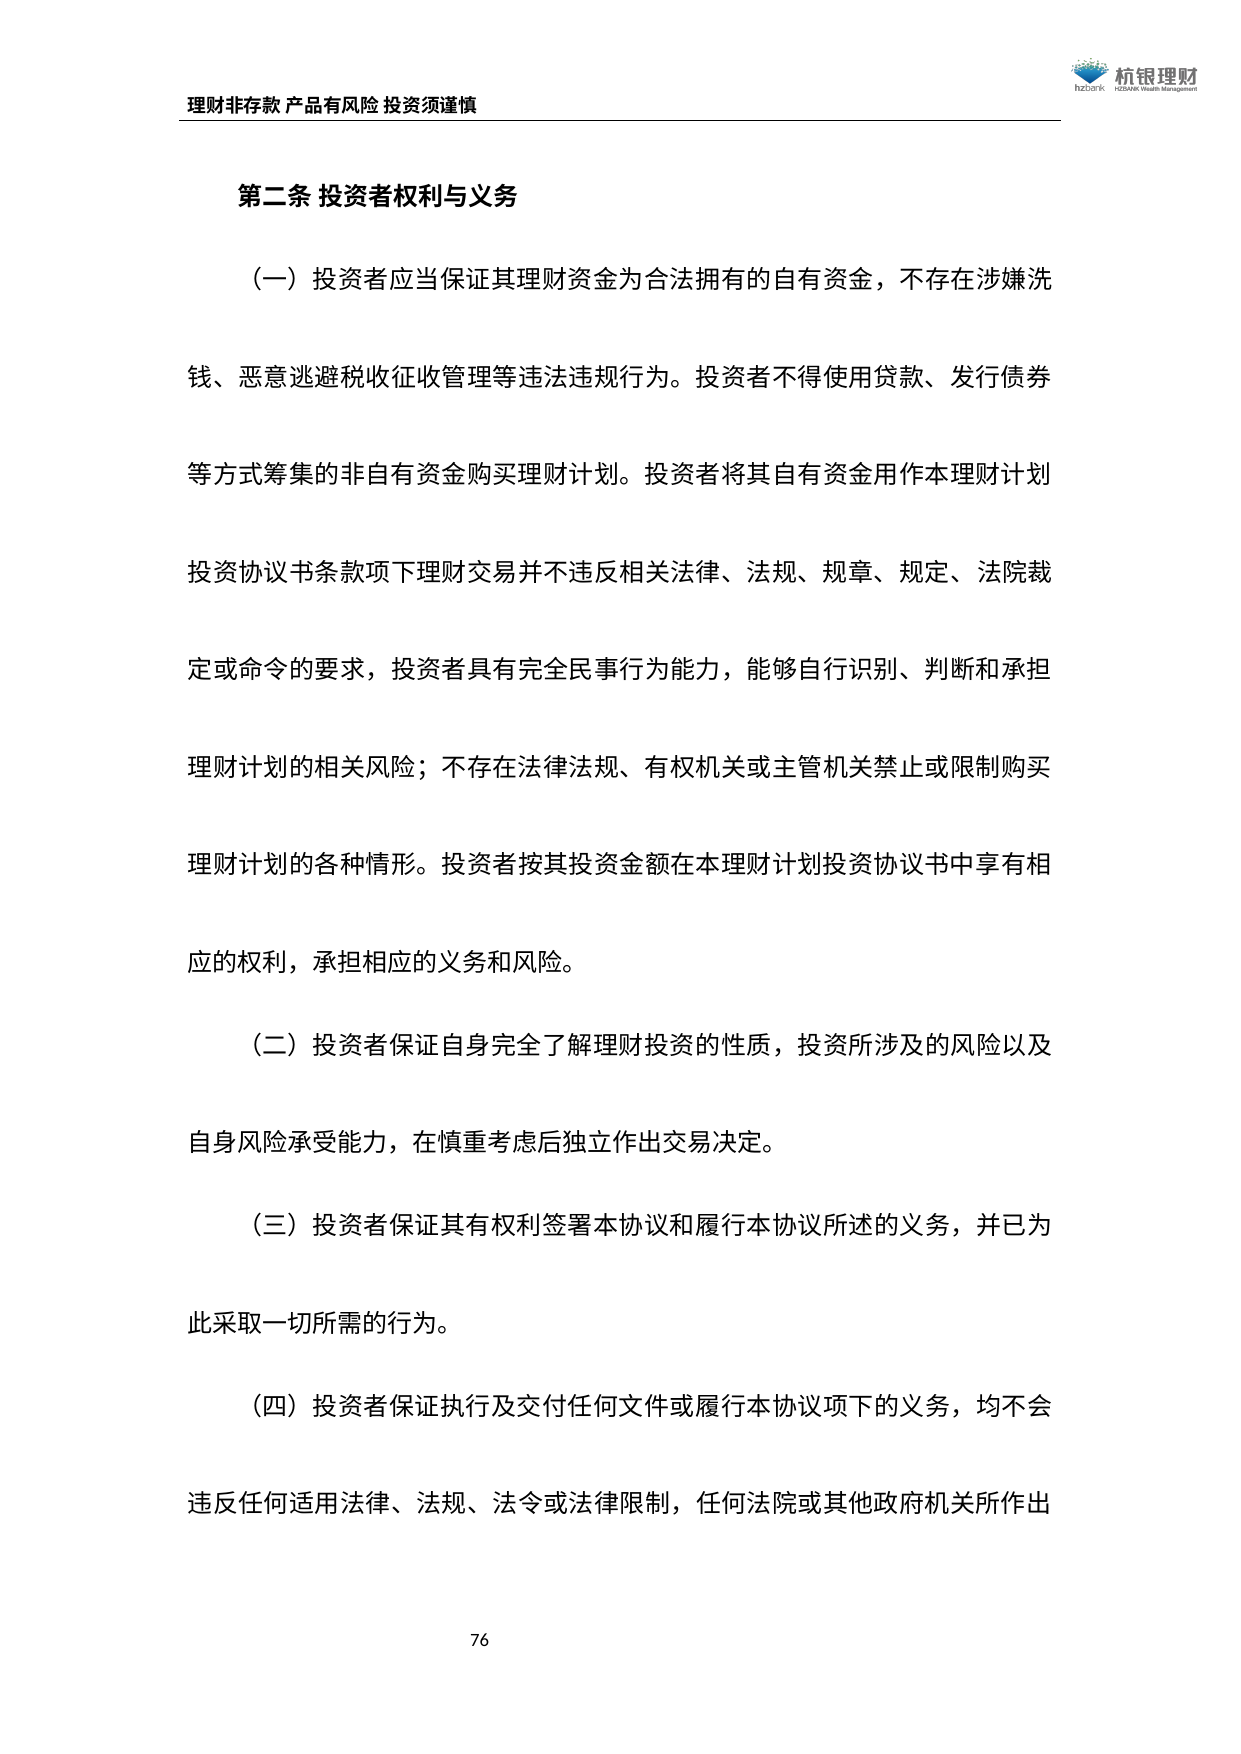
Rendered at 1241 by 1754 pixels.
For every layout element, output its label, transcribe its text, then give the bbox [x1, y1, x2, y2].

list 投资者权利与义务 [187, 162, 1053, 227]
list 投资者应当保证其理财资金为合法拥有的自有资金，不存在涉嫌洗钱、恶意逃避税收征收管理等违法违规行为。投资者不得使用贷款、发行债券等方式筹集的非自有资金购买理财计划。投资者将其自有资金用作本理财计划投资协议书条款项下理财交易并不违反相关法律、法规、规章、规定、法院裁定或命令的要求，投资者具有完全民事行为能力，能够自行识别、判断和承担理财计划的相关风险；不存在法律法规、有权机关或主管机关禁止或限制购买理财计划的各种情形。投资者按其投资金额在本理财计划投资协议书中享有相应的权利，承担相应的义务和风险。 [187, 245, 1053, 993]
list 投资者保证其有权利签署本协议和履行本协议所述的义务，并已为此采取一切所需的行为。 [187, 1191, 1053, 1354]
list 投资者保证自身完全了解理财投资的性质，投资所涉及的风险以及自身风险承受能力，在慎重考虑后独立作出交易决定。 [187, 1011, 1053, 1173]
picture [1027, 0, 1240, 151]
